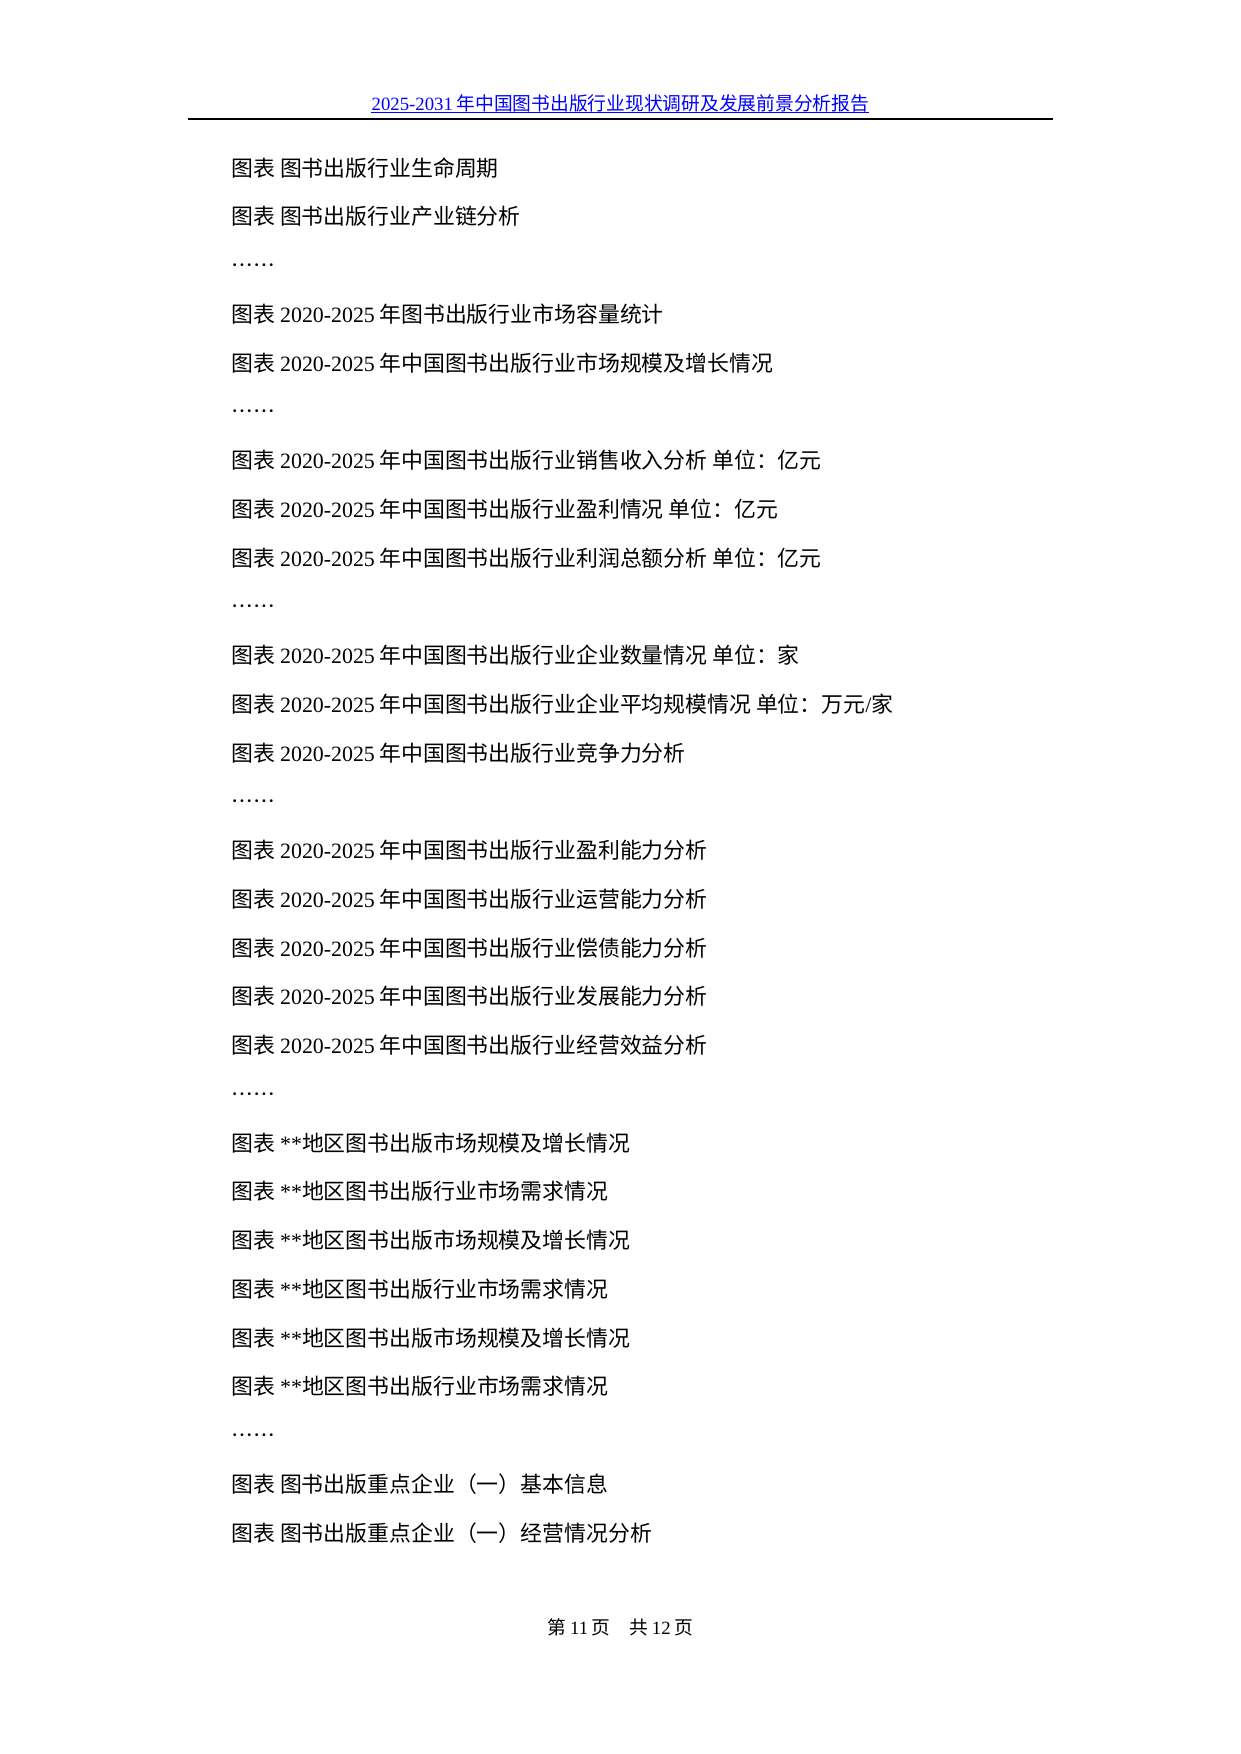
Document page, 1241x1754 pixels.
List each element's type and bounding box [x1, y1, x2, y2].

text [187, 150, 1053, 1548]
